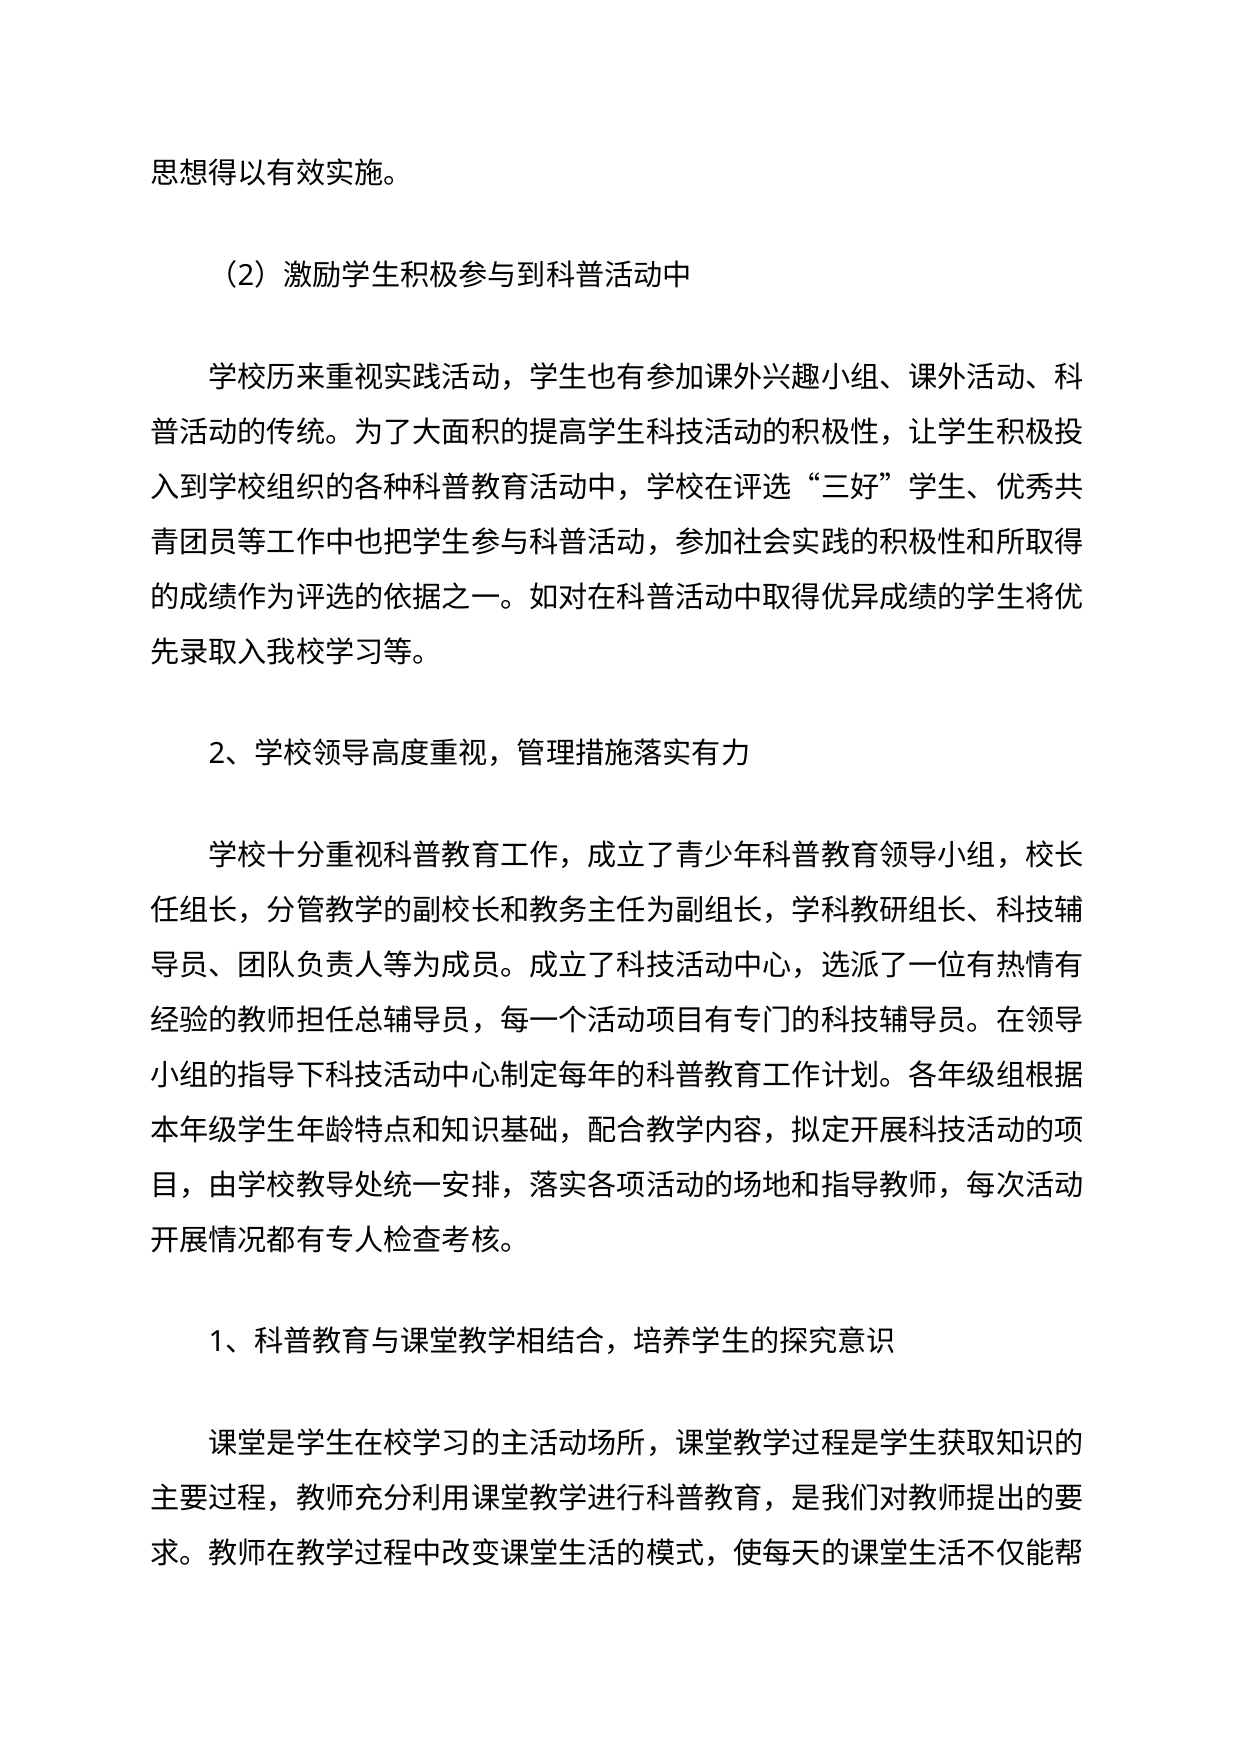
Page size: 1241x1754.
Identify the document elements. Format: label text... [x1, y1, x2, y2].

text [150, 1420, 1090, 1572]
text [150, 150, 1090, 192]
text 1、科普教育与课堂教学相结合，培养学生的探究意识 [150, 1318, 1090, 1360]
text 学校历来重视实践活动，学生也有参加课外兴趣小组、课外活动、科普活动的传统。为了大面积的提高学生科技活动的积极性，让学生积极投入到学校组织的各种科普教育活动中，学校在评选“三好”学生、优秀共青团员等工作中也把学生参与科普活动，参加社会实践的积极性和所取得的成绩作为评选的依据之一。如对在科普活动中取得优异成绩的学生将优先录取入我校学习等。 [150, 354, 1090, 671]
text 学校十分重视科普教育工作，成立了青少年科普教育领导小组，校长任组长，分管教学的副校长和教务主任为副组长，学科教研组长、科技辅导员、团队负责人等为成员。成立了科技活动中心，选派了一位有热情有经验的教师担任总辅导员，每一个活动项目有专门的科技辅导员。在领导小组的指导下科技活动中心制定每年的科普教育工作计划。各年级组根据本年级学生年龄特点和知识基础，配合教学内容，拟定开展科技活动的项目，由学校教导处统一安排，落实各项活动的场地和指导教师，每次活动开展情况都有专人检查考核。 [150, 832, 1090, 1258]
text （2）激励学生积极参与到科普活动中 [150, 252, 1090, 294]
text 2、学校领导高度重视，管理措施落实有力 [150, 730, 1090, 772]
